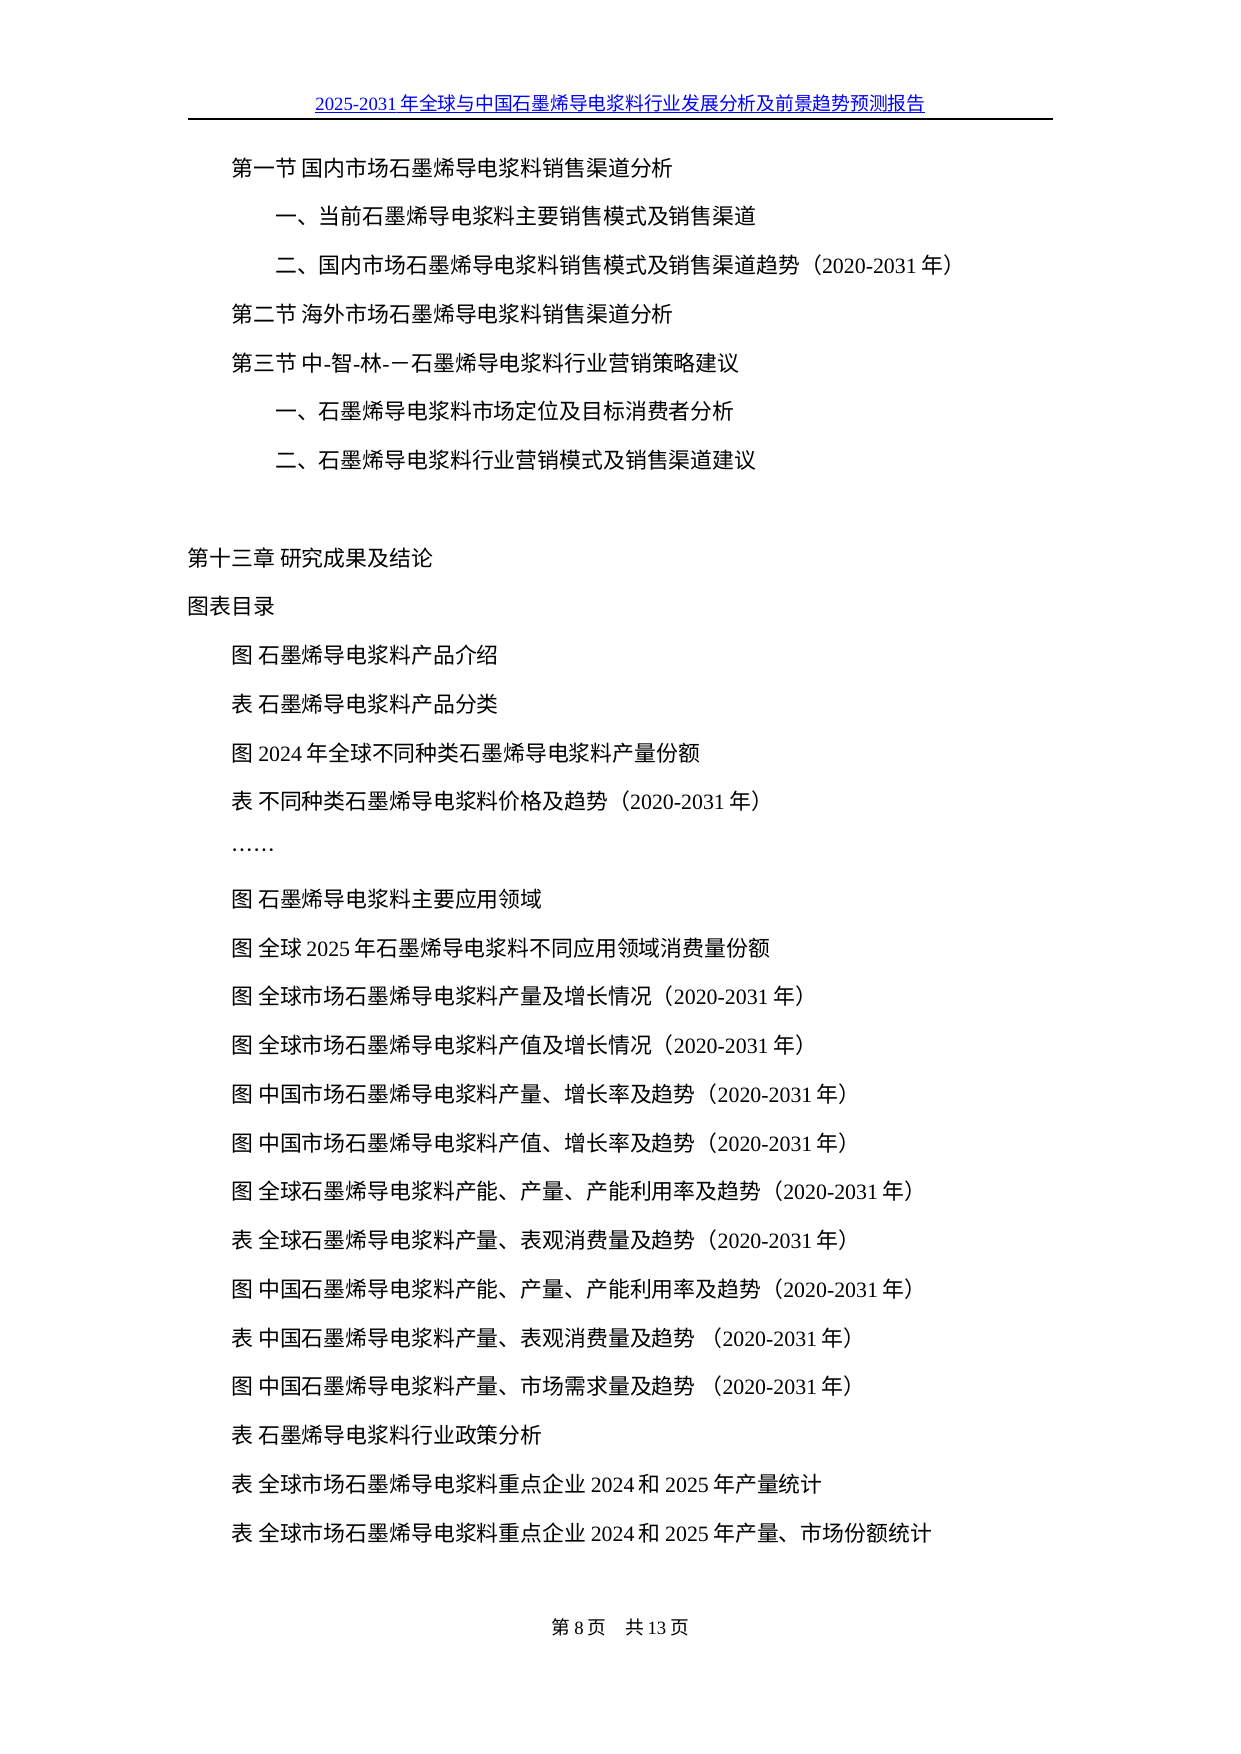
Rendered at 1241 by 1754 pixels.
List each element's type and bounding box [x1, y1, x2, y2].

text [187, 150, 1053, 1548]
